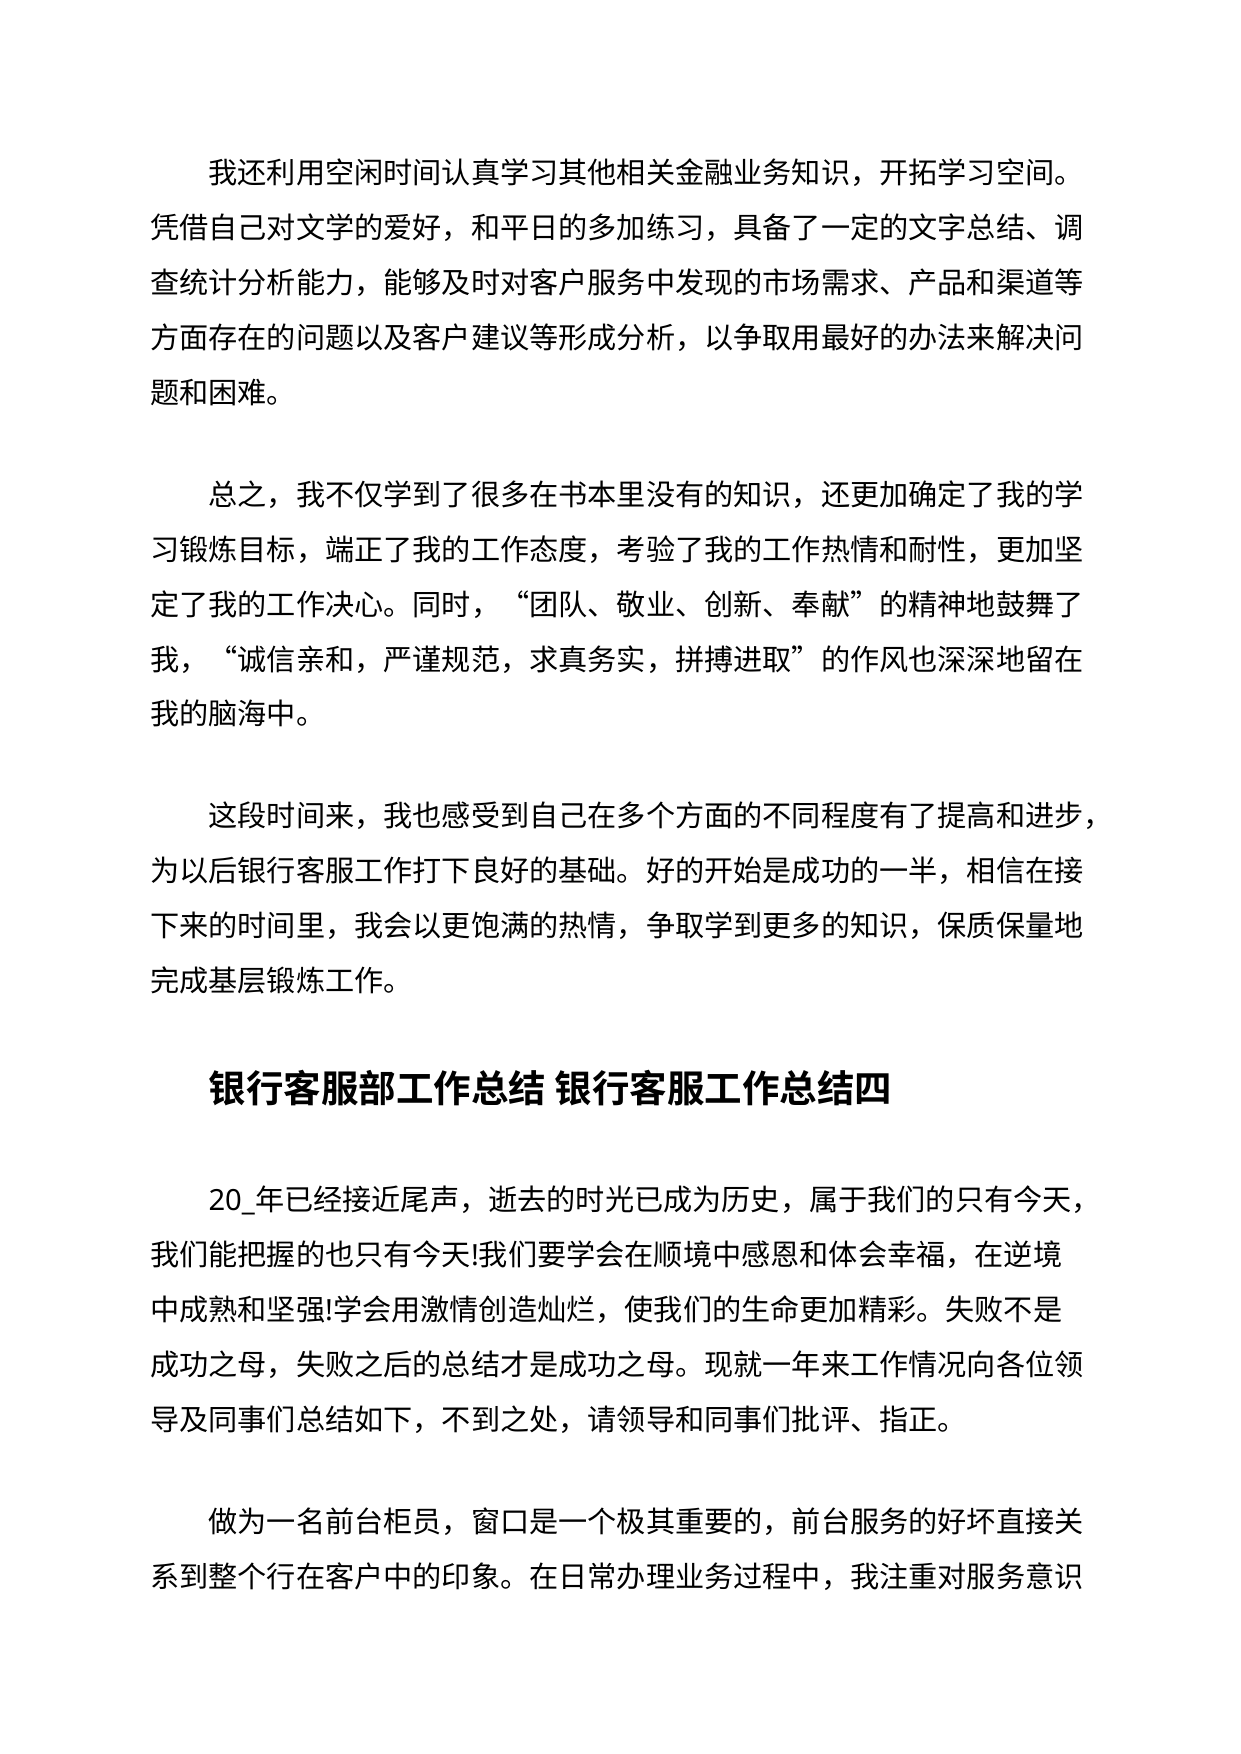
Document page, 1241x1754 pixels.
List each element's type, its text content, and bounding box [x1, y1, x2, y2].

text 银行客服部工作总结 银行客服工作总结四 [150, 1059, 1090, 1113]
text 总之，我不仅学到了很多在书本里没有的知识，还更加确定了我的学习锻炼目标，端正了我的工作态度，考验了我的工作热情和耐性，更加坚定了我的工作决心。同时，“团队、敬业、创新、奉献”的精神地鼓舞了我，“诚信亲和，严谨规范，求真务实，拼搏进取”的作风也深深地留在我的脑海中。 [150, 471, 1090, 733]
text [150, 1498, 1090, 1595]
text 20_年已经接近尾声，逝去的时光已成为历史，属于我们的只有今天，我们能把握的也只有今天!我们要学会在顺境中感恩和体会幸福，在逆境中成熟和坚强!学会用激情创造灿烂，使我们的生命更加精彩。失败不是成功之母，失败之后的总结才是成功之母。现就一年来工作情况向各位领导及同事们总结如下，不到之处，请领导和同事们批评、指正。 [150, 1177, 1090, 1439]
text 这段时间来，我也感受到自己在多个方面的不同程度有了提高和进步，为以后银行客服工作打下良好的基础。好的开始是成功的一半，相信在接下来的时间里，我会以更饱满的热情，争取学到更多的知识，保质保量地完成基层锻炼工作。 [150, 793, 1090, 1000]
text 我还利用空闲时间认真学习其他相关金融业务知识，开拓学习空间。凭借自己对文学的爱好，和平日的多加练习，具备了一定的文字总结、调查统计分析能力，能够及时对客户服务中发现的市场需求、产品和渠道等方面存在的问题以及客户建议等形成分析，以争取用最好的办法来解决问题和困难。 [150, 150, 1090, 412]
